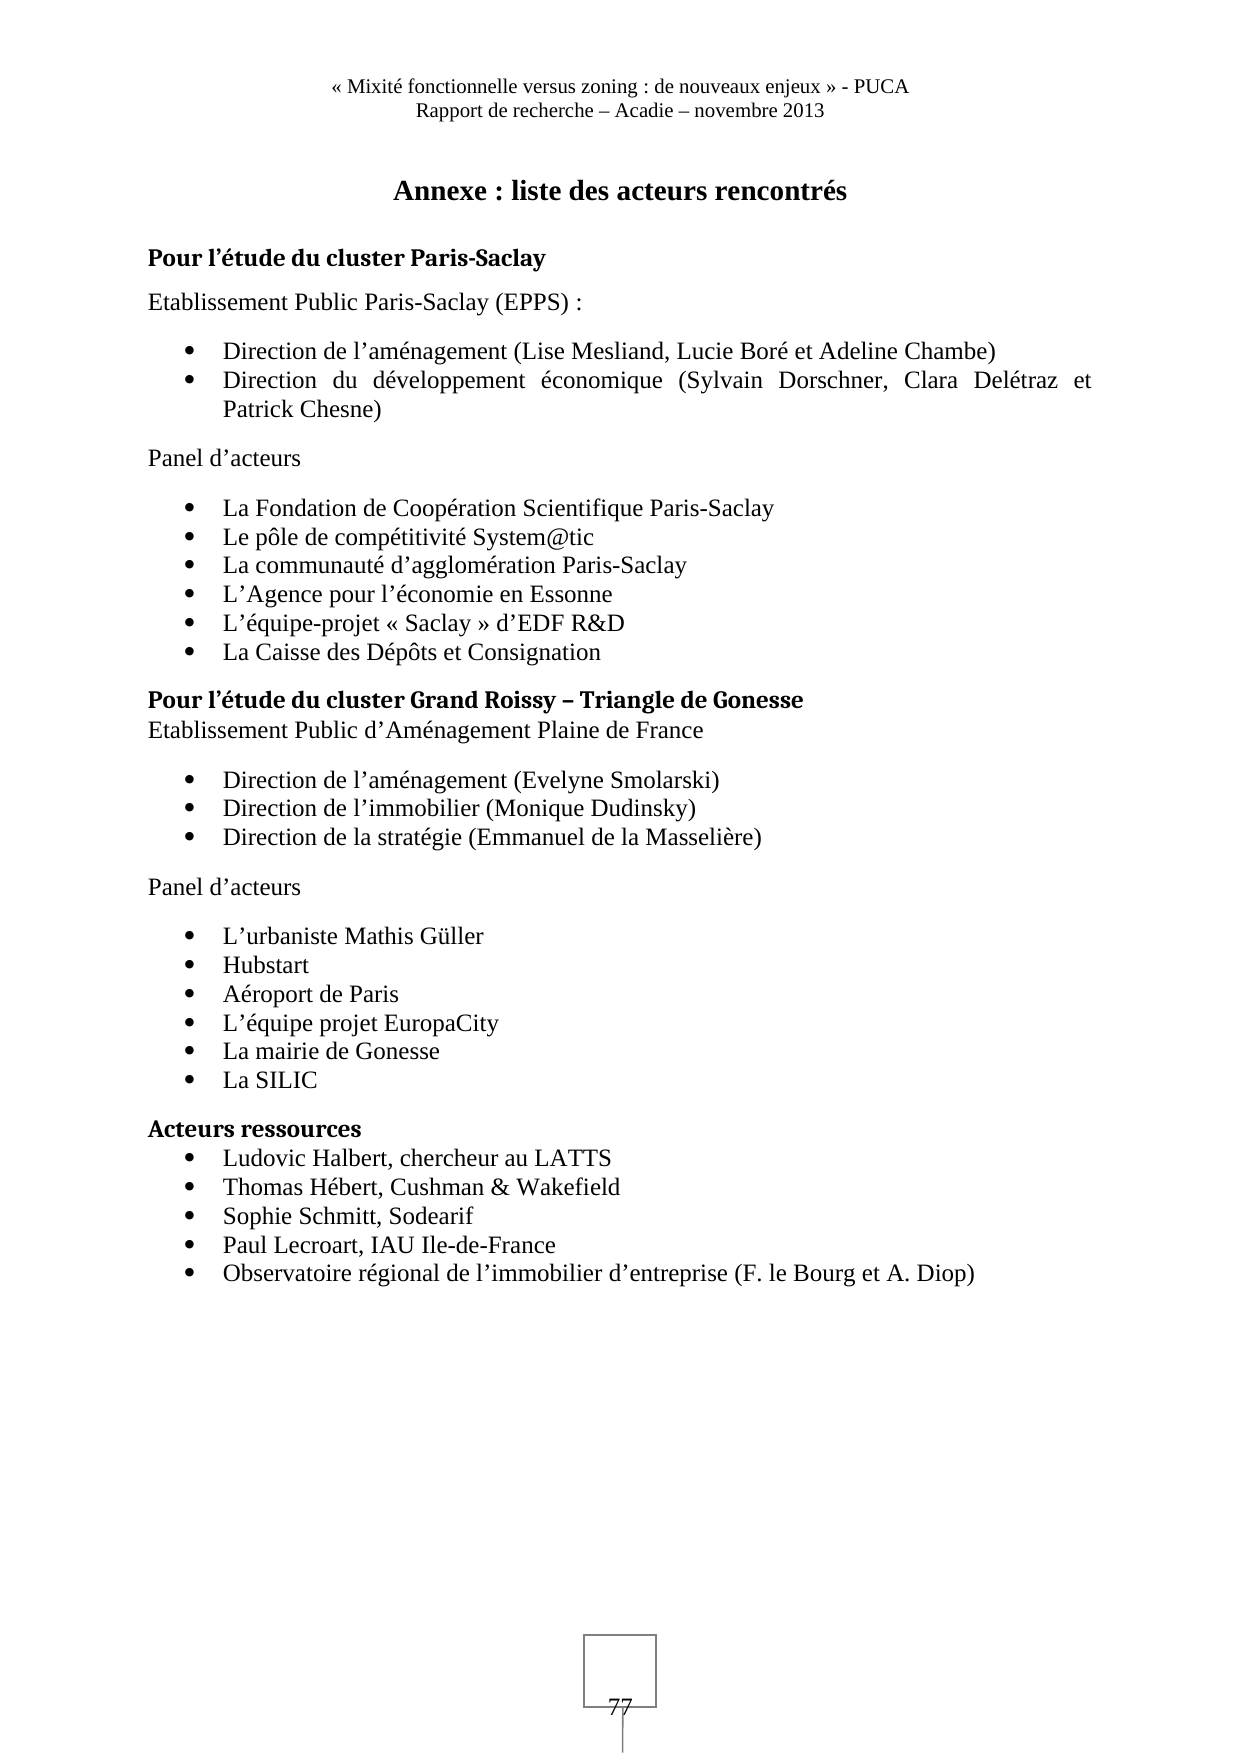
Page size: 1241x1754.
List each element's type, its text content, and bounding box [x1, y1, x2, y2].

list L’Agence pour l’économie en Essonne [185, 579, 1093, 608]
list L’équipe-projet « Saclay » d’EDF R&D [185, 608, 1093, 637]
list Hubstart [185, 950, 1093, 979]
list La communauté d’agglomération Paris-Saclay [185, 551, 1093, 579]
list Sophie Schmitt, Sodearif [185, 1201, 1093, 1230]
list Direction de la stratégie (Emmanuel de la Masselière) [185, 822, 1093, 851]
list Paul Lecroart, IAU Ile-de-France [185, 1230, 1093, 1258]
subtitle Pour l’étude du cluster Grand Roissy – Triangle de Gonesse [148, 686, 1093, 715]
list Aéroport de Paris [185, 979, 1093, 1008]
list Observatoire régional de l’immobilier d’entreprise (F. le Bourg et A. Diop) [185, 1258, 1093, 1287]
text Panel d’acteurs [148, 443, 1093, 472]
list Direction de l’immobilier (Monique Dudinsky) [185, 793, 1093, 822]
list Ludovic Halbert, chercheur au LATTS [185, 1143, 1093, 1172]
list Le pôle de compétitivité System@tic [185, 522, 1093, 551]
subtitle Annexe : liste des acteurs rencontrés [148, 173, 1093, 206]
text Panel d’acteurs [148, 872, 1093, 901]
list La SILIC [185, 1065, 1093, 1094]
text Etablissement Public d’Aménagement Plaine de France [148, 715, 1093, 744]
list L’urbaniste Mathis Güller [185, 921, 1093, 950]
list La mairie de Gonesse [185, 1036, 1093, 1065]
list Direction du développement économique (Sylvain Dorschner, Clara Delétraz et Patrick Chesne) [185, 365, 1093, 423]
list La Caisse des Dépôts et Consignation [185, 637, 1093, 666]
list L’équipe projet EuropaCity [185, 1008, 1093, 1036]
list Thomas Hébert, Cushman & Wakefield [185, 1172, 1093, 1201]
list La Fondation de Coopération Scientifique Paris-Saclay [185, 493, 1093, 522]
text Etablissement Public Paris-Saclay (EPPS) : [148, 287, 1093, 316]
list Direction de l’aménagement (Lise Mesliand, Lucie Boré et Adeline Chambe) [185, 336, 1093, 365]
subtitle Pour l’étude du cluster Paris-Saclay [148, 244, 1093, 272]
subtitle Acteurs ressources [148, 1115, 1093, 1143]
list Direction de l’aménagement (Evelyne Smolarski) [185, 765, 1093, 793]
